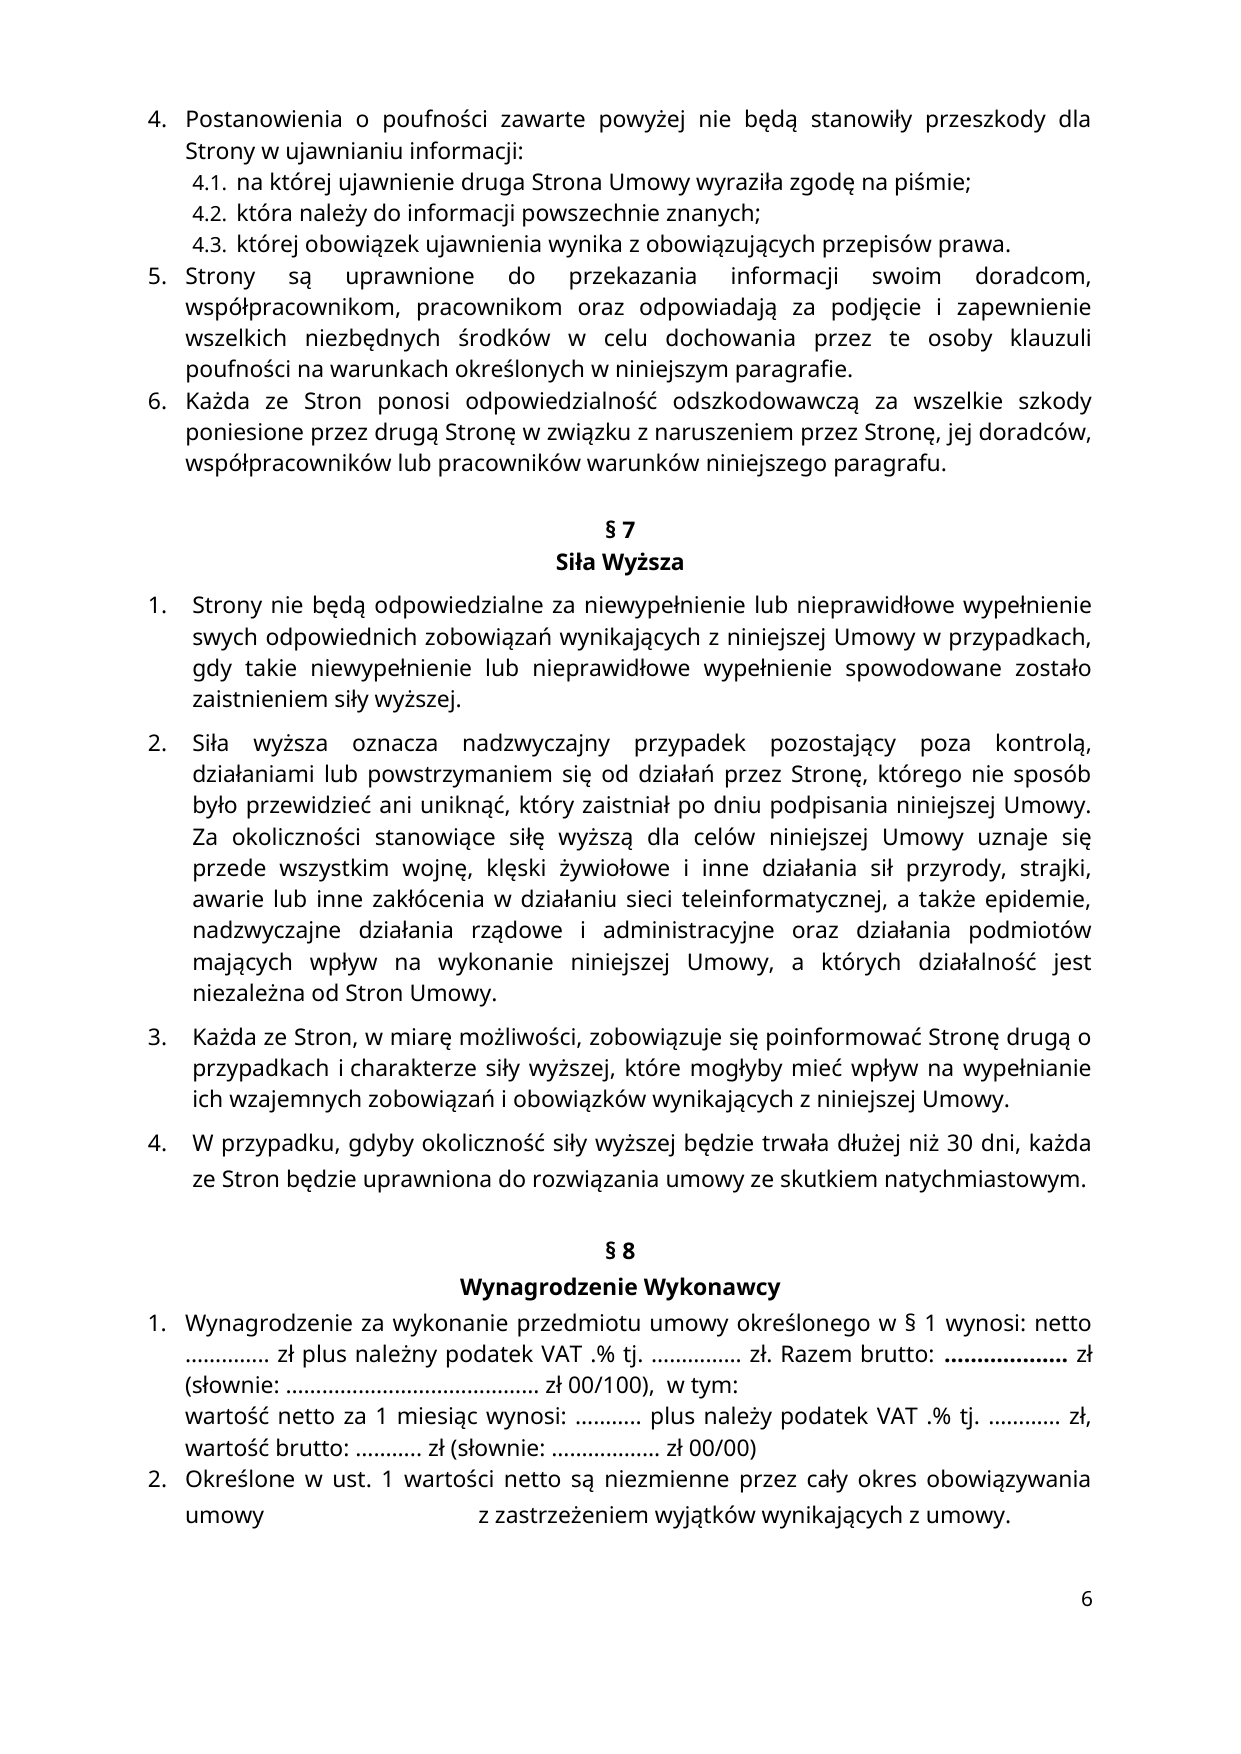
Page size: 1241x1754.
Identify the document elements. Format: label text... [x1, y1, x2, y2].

list Strony nie będą odpowiedzialne za niewypełnienie lub nieprawidłowe wypełnienie swych odpowiednich zobowiązań wynikających z niniejszej Umowy w przypadkach, gdy takie niewypełnienie lub nieprawidłowe wypełnienie spowodowane zostało zaistnieniem siły wyższej. [148, 589, 1093, 714]
text wartość netto za 1 miesiąc wynosi: ……….. plus należy podatek VAT .% tj. ………… zł, wartość brutto: ……….. zł (słownie: ……………… zł 00/00) [185, 1400, 1093, 1463]
list Każda ze Stron ponosi odpowiedzialność odszkodowawczą za wszelkie szkody poniesione przez drugą Stronę w związku z naruszeniem przez Stronę, jej doradców, współpracowników lub pracowników warunków niniejszego paragrafu. [148, 385, 1093, 478]
list Określone w ust. 1 wartości netto są niezmienne przez cały okres obowiązywania umowy z zastrzeżeniem wyjątków wynikających z umowy. [148, 1463, 1093, 1530]
text § 7 [148, 514, 1093, 546]
list W przypadku, gdyby okoliczność siły wyższej będzie trwała dłużej niż 30 dni, każda ze Stron będzie uprawniona do rozwiązania umowy ze skutkiem natychmiastowym. [148, 1127, 1093, 1194]
list która należy do informacji powszechnie znanych; [192, 197, 1093, 228]
list Siła wyższa oznacza nadzwyczajny przypadek pozostający poza kontrolą, działaniami lub powstrzymaniem się od działań przez Stronę, którego nie sposób było przewidzieć ani uniknąć, który zaistniał po dniu podpisania niniejszej Umowy. Za okoliczności stanowiące siłę wyższą dla celów niniejszej Umowy uznaje się przede wszystkim wojnę, klęski żywiołowe i inne działania sił przyrody, strajki, awarie lub inne zakłócenia w działaniu sieci teleinformatycznej, a także epidemie, nadzwyczajne działania rządowe i administracyjne oraz działania podmiotów mających wpływ na wykonanie niniejszej Umowy, a których działalność jest niezależna od Stron Umowy. [148, 727, 1093, 1008]
list Postanowienia o poufności zawarte powyżej nie będą stanowiły przeszkody dla Strony w ujawnianiu informacji: [148, 103, 1093, 166]
text Siła Wyższa [148, 546, 1093, 577]
list której obowiązek ujawnienia wynika z obowiązujących przepisów prawa. [192, 228, 1093, 260]
list Każda ze Stron, w miarę możliwości, zobowiązuje się poinformować Stronę drugą o przypadkach i charakterze siły wyższej, które mogłyby mieć wpływ na wypełnianie ich wzajemnych zobowiązań i obowiązków wynikających z niniejszej Umowy. [148, 1021, 1093, 1114]
text Wynagrodzenie Wykonawcy [148, 1271, 1093, 1302]
list na której ujawnienie druga Strona Umowy wyraziła zgodę na piśmie; [192, 166, 1093, 197]
list Wynagrodzenie za wykonanie przedmiotu umowy określonego w § 1 wynosi: netto ………….. zł plus należny podatek VAT .% tj. …………… zł. Razem brutto: ………………. zł (słownie: …………………………………… zł 00/100), w tym: [147, 1307, 1093, 1400]
list Strony są uprawnione do przekazania informacji swoim doradcom, współpracownikom, pracownikom oraz odpowiadają za podjęcie i zapewnienie wszelkich niezbędnych środków w celu dochowania przez te osoby klauzuli poufności na warunkach określonych w niniejszym paragrafie. [148, 260, 1093, 385]
text § 8 [148, 1235, 1093, 1266]
